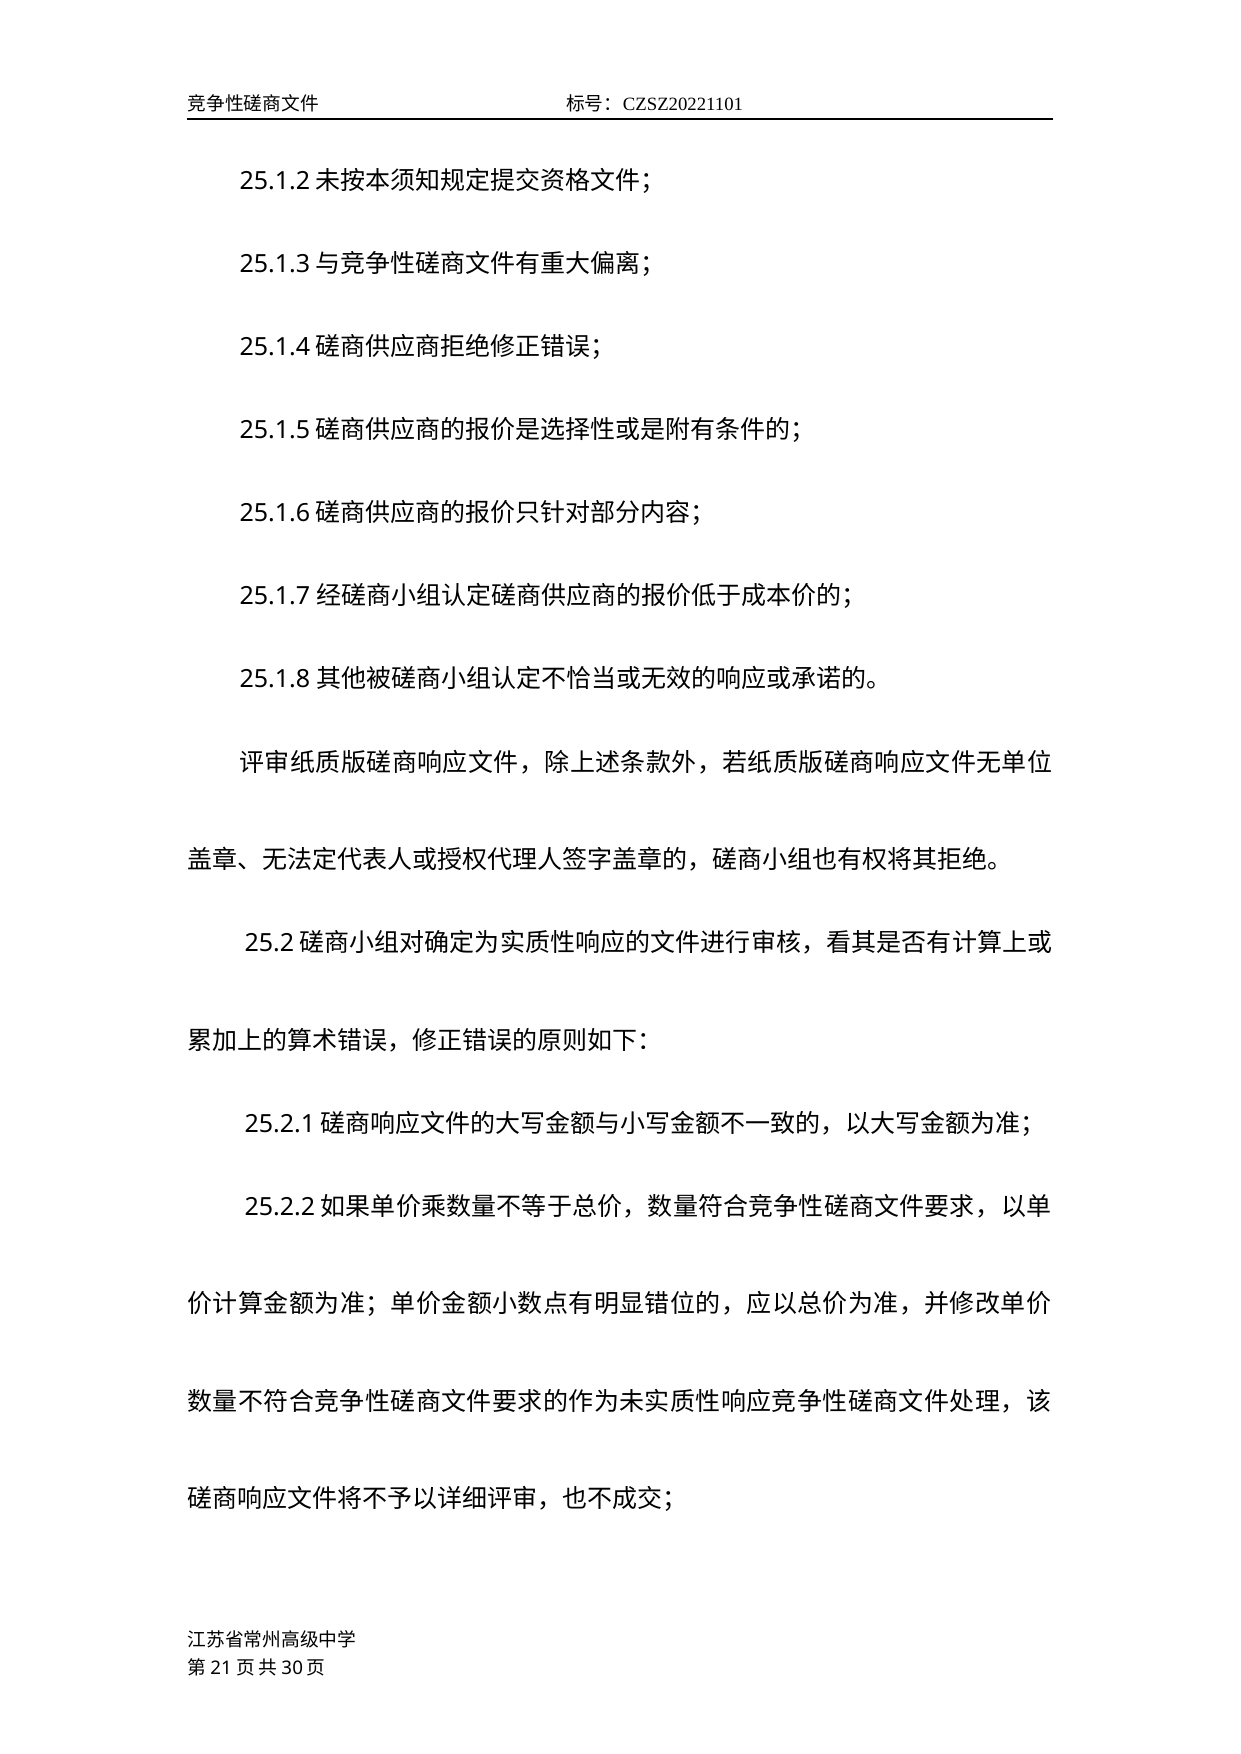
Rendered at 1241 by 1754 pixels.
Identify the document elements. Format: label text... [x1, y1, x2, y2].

text 评审纸质版磋商响应文件，除上述条款外，若纸质版磋商响应文件无单位盖章、无法定代表人或授权代理人签字盖章的，磋商小组也有权将其拒绝。 [187, 728, 1053, 890]
text 25.2磋商小组对确定为实质性响应的文件进行审核，看其是否有计算上或累加上的算术错误，修正错误的原则如下： [187, 908, 1053, 1071]
text 25.1.7 经磋商小组认定磋商供应商的报价低于成本价的； [187, 561, 1053, 626]
text 25.1.5磋商供应商的报价是选择性或是附有条件的； [187, 395, 1053, 460]
text 25.2.2如果单价乘数量不等于总价，数量符合竞争性磋商文件要求，以单价计算金额为准；单价金额小数点有明显错位的，应以总价为准，并修改单价；数量不符合竞争性磋商文件要求的作为未实质性响应竞争性磋商文件处理，该磋商响应文件将不予以详细评审，也不成交； [187, 1172, 1053, 1529]
text 25.2.1磋商响应文件的大写金额与小写金额不一致的，以大写金额为准； [187, 1089, 1053, 1154]
text 25.1.8 其他被磋商小组认定不恰当或无效的响应或承诺的。 [187, 644, 1053, 709]
text 25.1.2未按本须知规定提交资格文件； [187, 146, 1053, 211]
text 25.1.6磋商供应商的报价只针对部分内容； [187, 478, 1053, 543]
text 25.1.3与竞争性磋商文件有重大偏离； [187, 229, 1053, 294]
text 25.1.4磋商供应商拒绝修正错误； [187, 312, 1053, 377]
